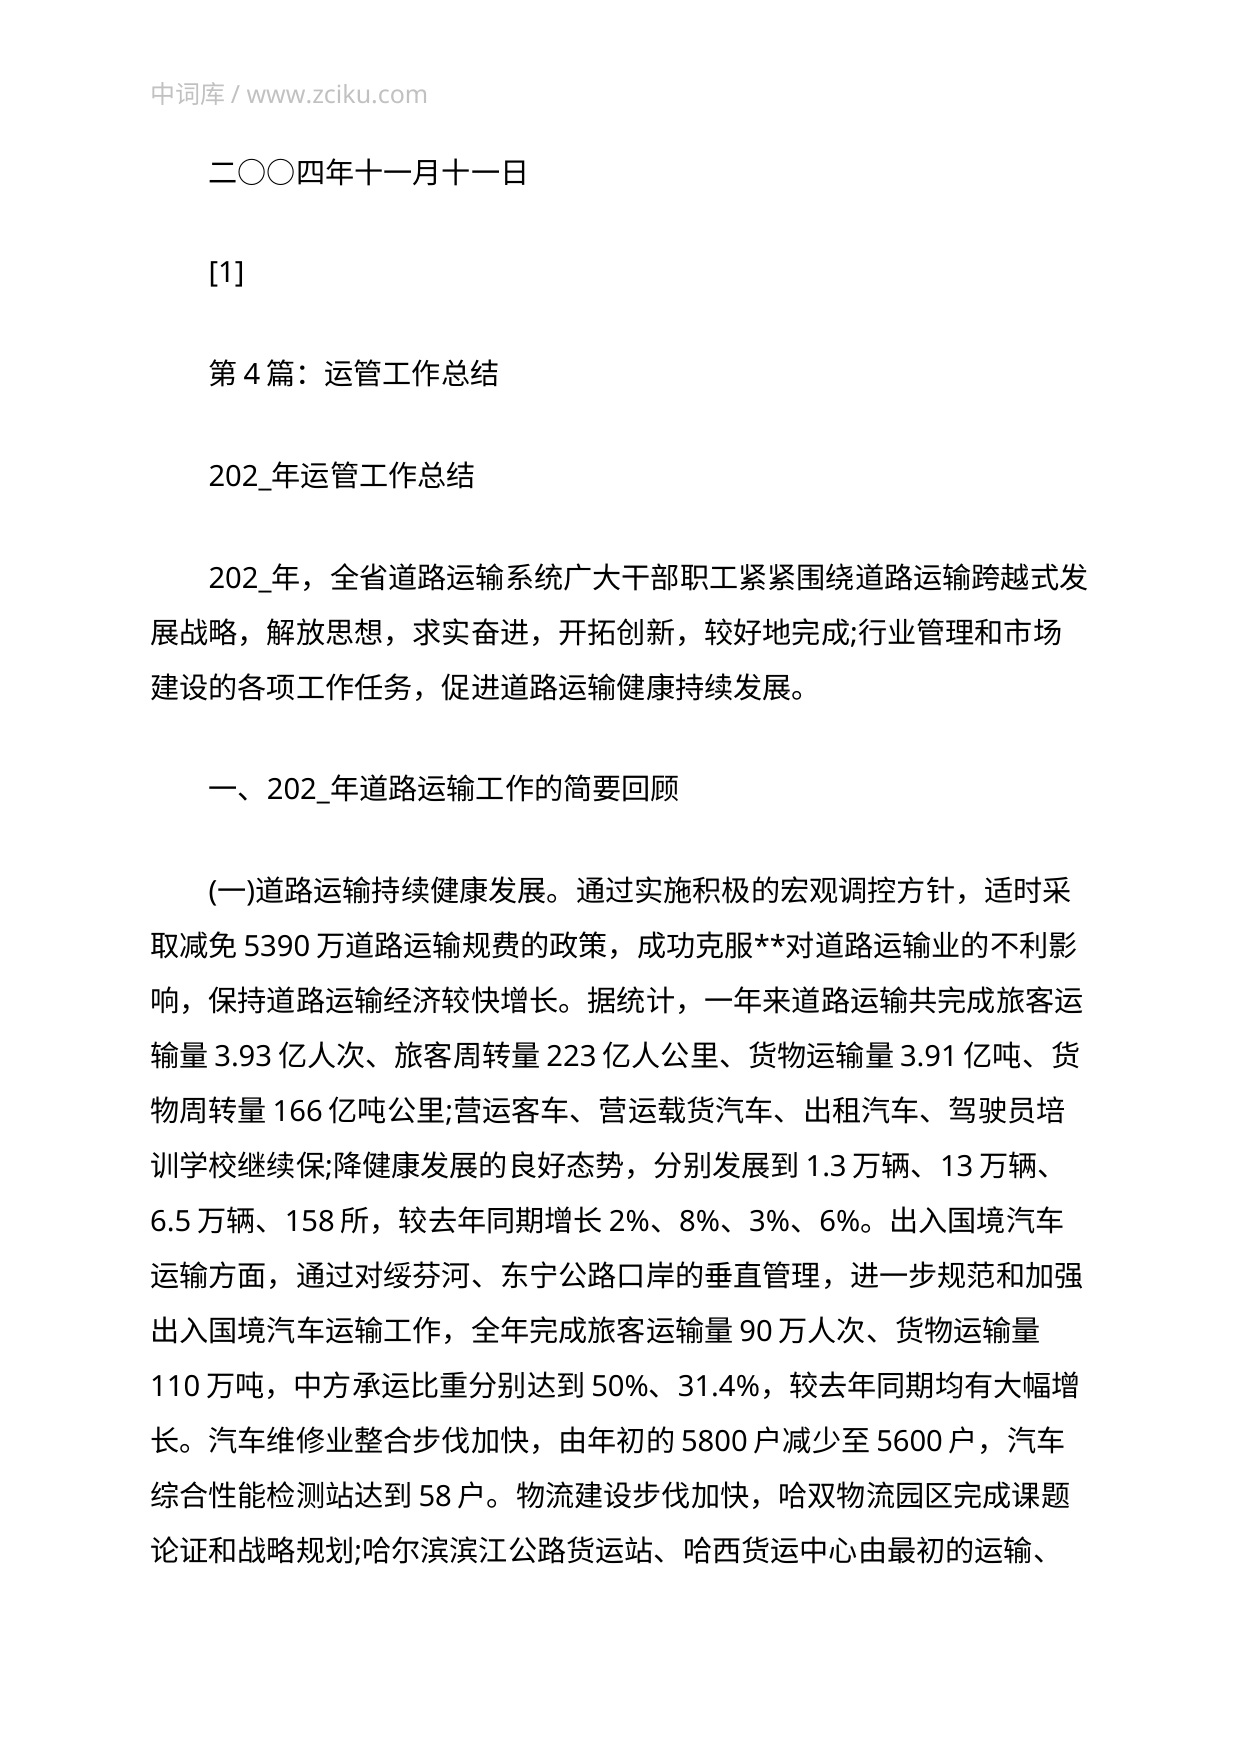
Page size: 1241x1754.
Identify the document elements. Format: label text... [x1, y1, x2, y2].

text 第4篇：运管工作总结 [150, 350, 1090, 393]
text 一、202_年道路运输工作的简要回顾 [150, 766, 1090, 808]
text [1] [150, 252, 1090, 291]
text 202_年运管工作总结 [150, 452, 1090, 494]
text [150, 868, 1090, 1570]
text 202_年，全省道路运输系统广大干部职工紧紧围绕道路运输跨越式发展战略，解放思想，求实奋进，开拓创新，较好地完成;行业管理和市场建设的各项工作任务，促进道路运输健康持续发展。 [150, 554, 1090, 706]
text 二○○四年十一月十一日 [150, 150, 1090, 192]
